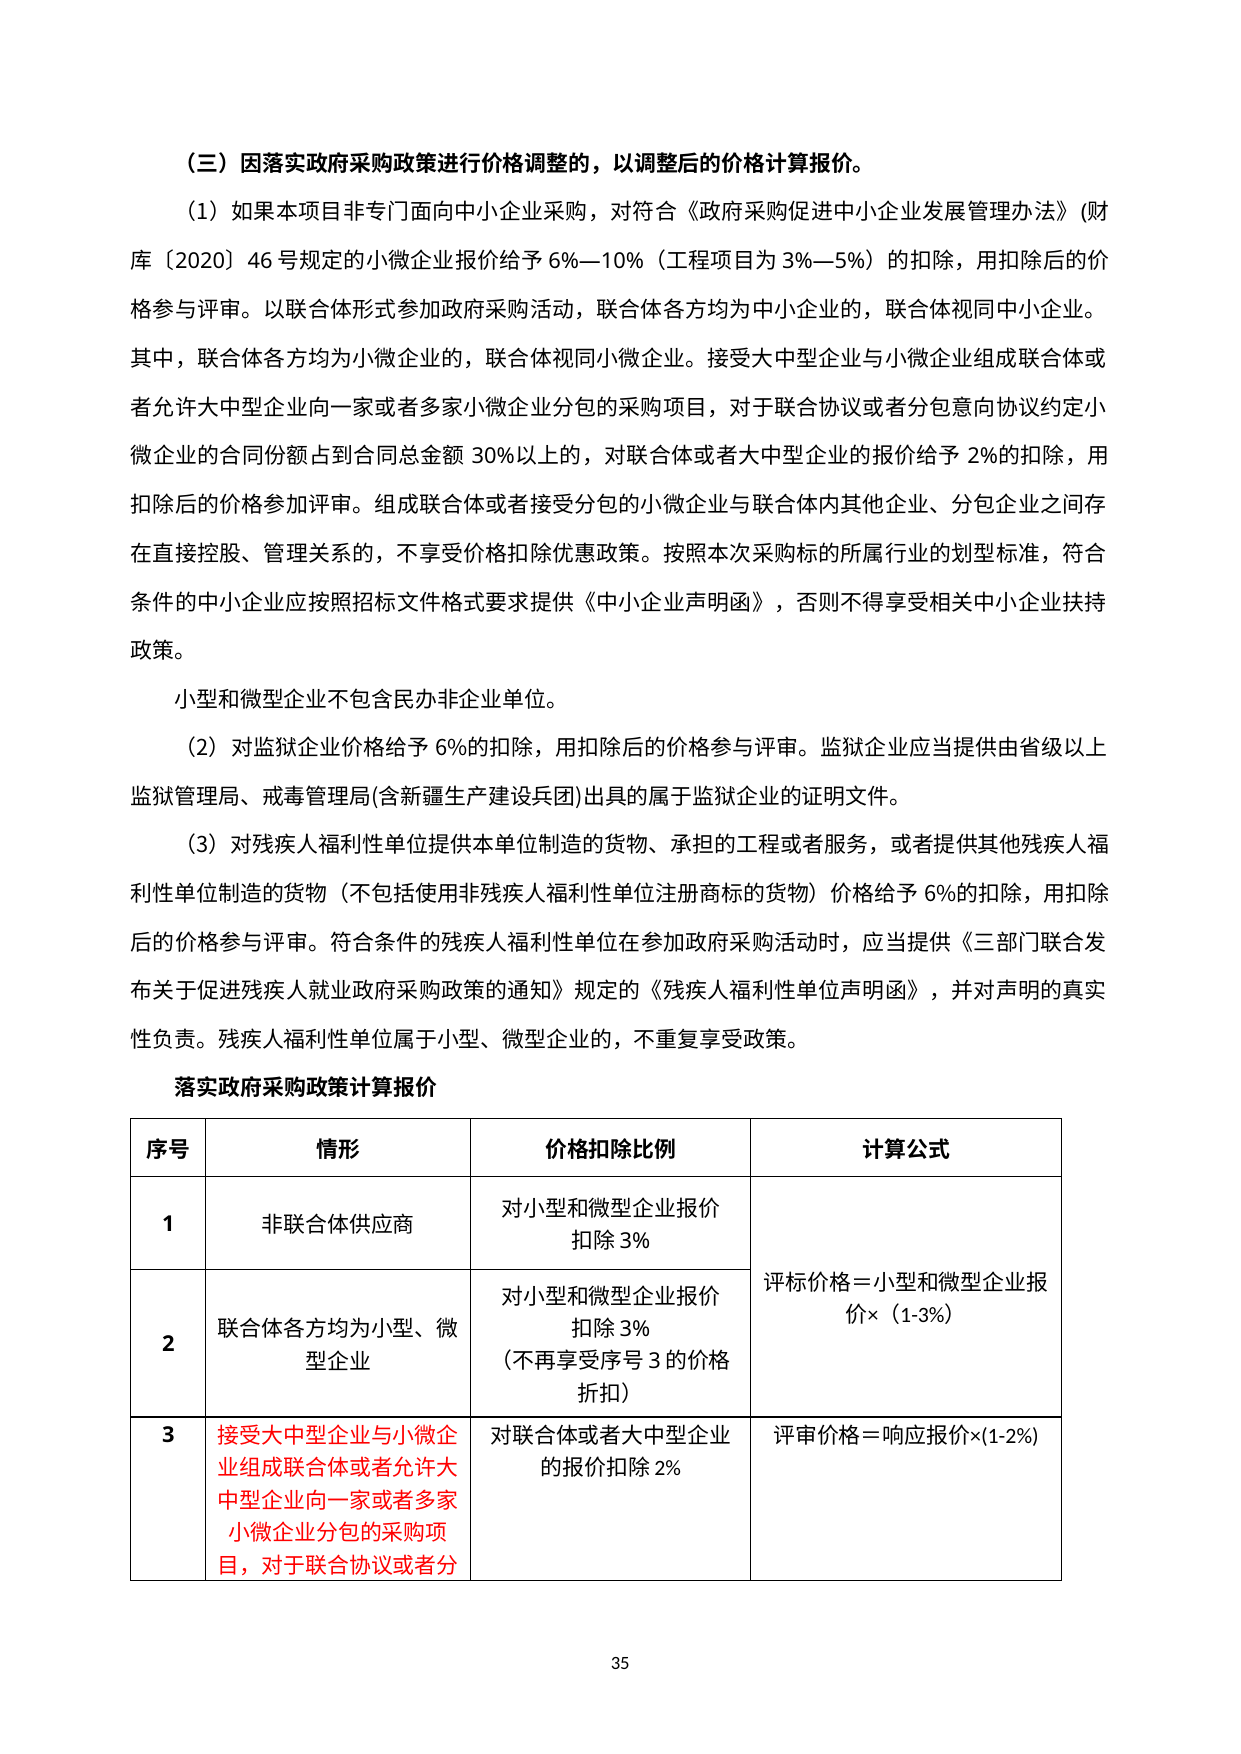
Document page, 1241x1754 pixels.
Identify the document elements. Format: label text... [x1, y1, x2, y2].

text 落实政府采购政策计算报价 [131, 1070, 1110, 1102]
table_header 序号 [131, 1119, 205, 1176]
table_cell 非联合体供应商 [206, 1177, 470, 1269]
table_cell 1 [131, 1177, 205, 1269]
table_cell 对联合体或者大中型企业的报价扣除2% [471, 1418, 750, 1580]
text （三）因落实政府采购政策进行价格调整的，以调整后的价格计算报价。 [131, 146, 1110, 178]
table_header 价格扣除比例 [471, 1119, 750, 1176]
table_header 计算公式 [751, 1119, 1061, 1176]
table_cell 评标价格＝小型和微型企业报价×（1-3%） [751, 1177, 1061, 1416]
table_cell 3 [131, 1418, 205, 1580]
table_cell 评审价格＝响应报价×(1-2%) [751, 1418, 1061, 1580]
table_cell 2 [131, 1270, 205, 1416]
text （2）对监狱企业价格给予6%的扣除，用扣除后的价格参与评审。监狱企业应当提供由省级以上监狱管理局、戒毒管理局(含新疆生产建设兵团)出具的属于监狱企业的证明文件。 [131, 729, 1110, 811]
table_cell 联合体各方均为小型、微型企业 [206, 1270, 470, 1416]
text （3）对残疾人福利性单位提供本单位制造的货物、承担的工程或者服务，或者提供其他残疾人福利性单位制造的货物（不包括使用非残疾人福利性单位注册商标的货物）价格给予6%的扣除，用扣除后的价格参与评审。符合条件的残疾人福利性单位在参加政府采购活动时，应当提供《三部门联合发布关于促进残疾人就业政府采购政策的通知》规定的《残疾人福利性单位声明函》，并对声明的真实性负责。残疾人福利性单位属于小型、微型企业的，不重复享受政策。 [131, 827, 1110, 1054]
text （1）如果本项目非专门面向中小企业采购，对符合《政府采购促进中小企业发展管理办法》(财库〔2020〕46号规定的小微企业报价给予6%—10%（工程项目为3%—5%）的扣除，用扣除后的价格参与评审。以联合体形式参加政府采购活动，联合体各方均为中小企业的，联合体视同中小企业。其中，联合体各方均为小微企业的，联合体视同小微企业。接受大中型企业与小微企业组成联合体或者允许大中型企业向一家或者多家小微企业分包的采购项目，对于联合协议或者分包意向协议约定小微企业的合同份额占到合同总金额 30%以上的，对联合体或者大中型企业的报价给予2%的扣除，用扣除后的价格参加评审。组成联合体或者接受分包的小微企业与联合体内其他企业、分包企业之间存在直接控股、管理关系的，不享受价格扣除优惠政策。按照本次采购标的所属行业的划型标准，符合条件的中小企业应按照招标文件格式要求提供《中小企业声明函》，否则不得享受相关中小企业扶持政策。 [131, 194, 1110, 665]
table_cell 对小型和微型企业报价 扣除3% （不再享受序号3的价格折扣） [471, 1270, 750, 1416]
table_header 情形 [206, 1119, 470, 1176]
text 小型和微型企业不包含民办非企业单位。 [131, 681, 1110, 714]
table_cell 对小型和微型企业报价 扣除3% [471, 1177, 750, 1269]
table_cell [206, 1418, 470, 1580]
